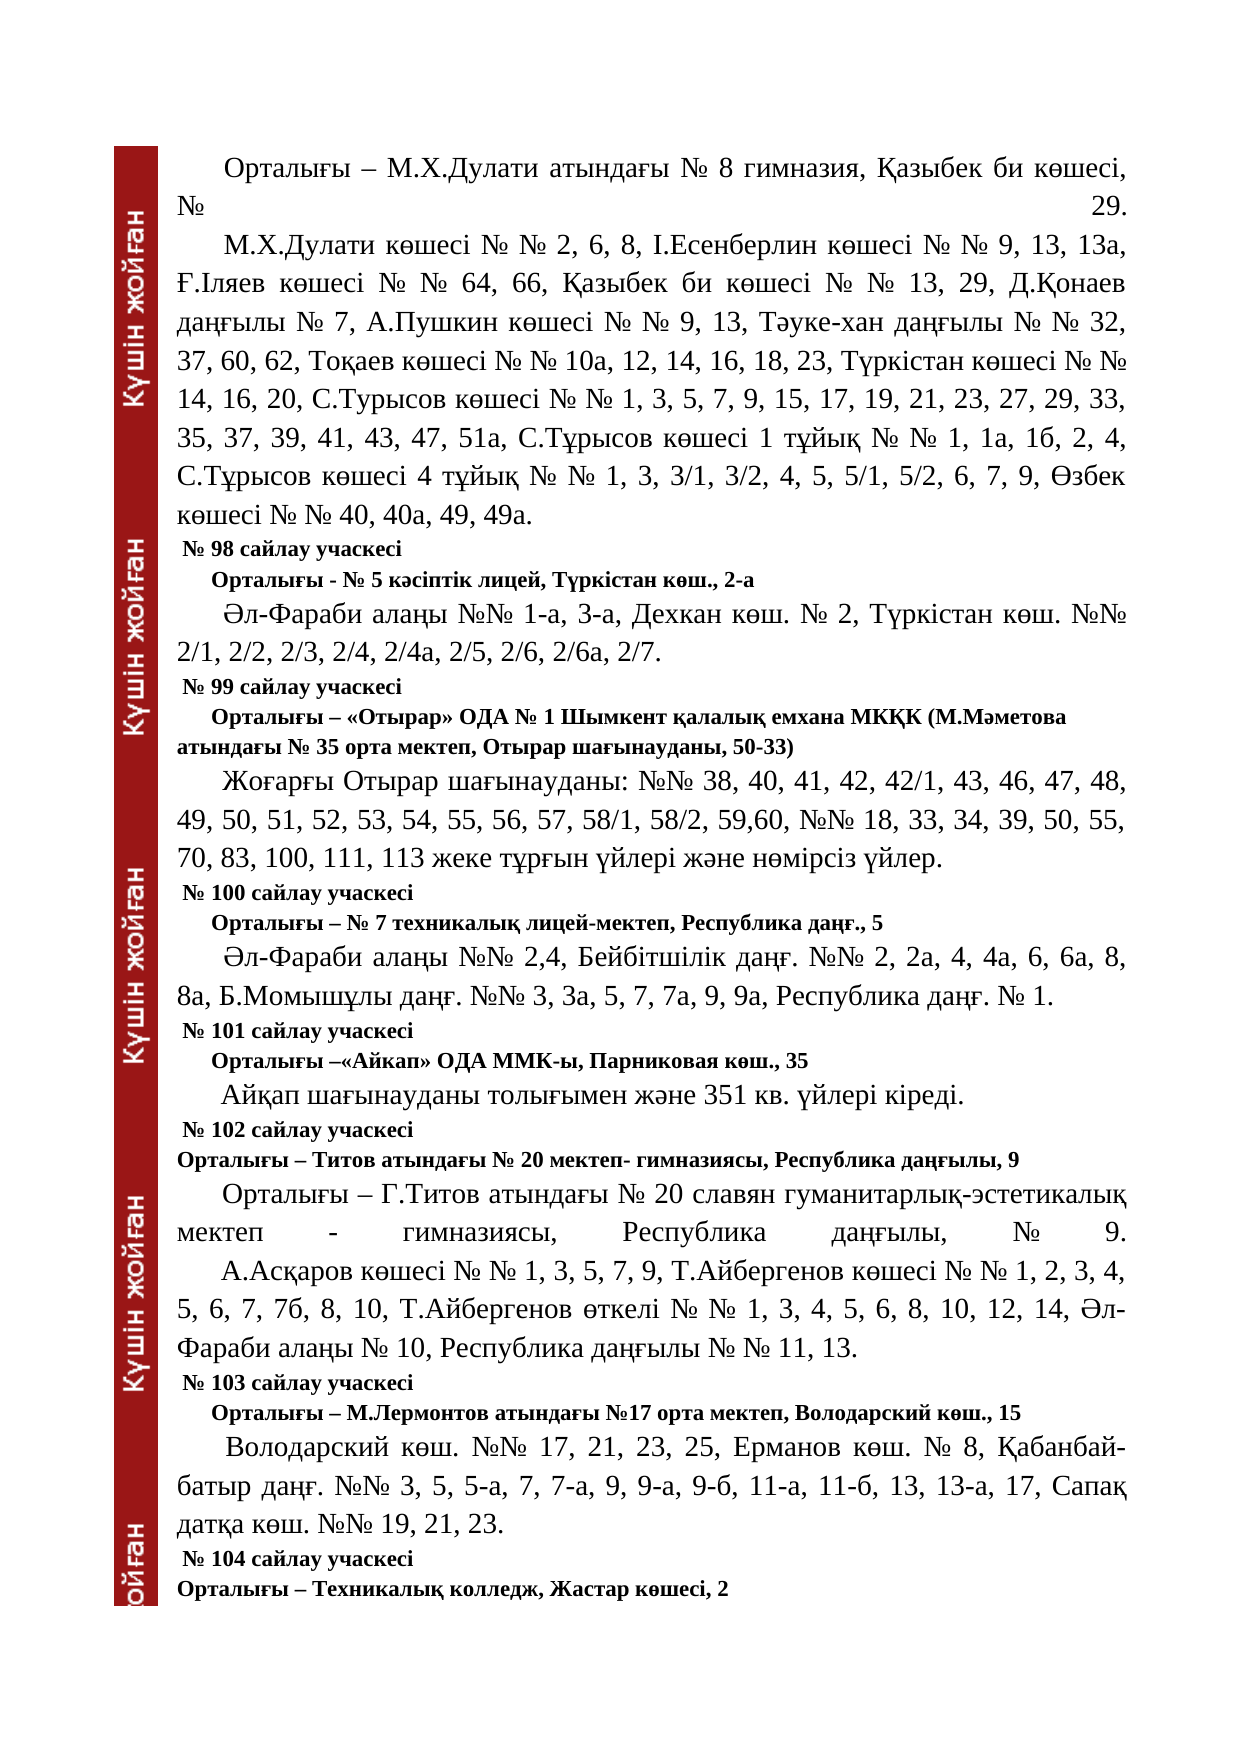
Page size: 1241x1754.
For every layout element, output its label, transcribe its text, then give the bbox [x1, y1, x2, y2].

text № 98 сайлау учаскесі Орталығы - № 5 кәсіптік лицей, Түркістан көш., 2-а [112, 535, 1128, 592]
picture [114, 1364, 158, 1369]
picture [114, 1012, 158, 1017]
text № 104 сайлау учаскесі Орталығы – Техникалық колледж, Жастар көшесі, 2 [112, 1545, 1128, 1601]
picture [114, 1111, 158, 1116]
text Айқап шағынауданы толығымен және 351 кв. үйлері кіреді. [112, 1077, 1128, 1111]
text Жоғарғы Отырар шағынауданы: №№ 38, 40, 41, 42, 42/1, 43, 46, 47, 48, 49, 50, 51, 52, 53, 54, 55, 56, 57, 58/1, 58/2, 59,60, №№ 18, 33, 34, 39, 50, 55, 70, 83, 100, 111, 113 жеке тұрғын үйлері және нөмірсіз үйлер. [112, 763, 1128, 874]
picture [114, 1425, 158, 1429]
picture [114, 1540, 158, 1545]
text Әл-Фараби алаңы №№ 1-а, 3-а, Дехкан көш. № 2, Түркістан көш. №№ 2/1, 2/2, 2/3, 2/4, 2/4а, 2/5, 2/6, 2/6а, 2/7. [112, 596, 1128, 668]
text № 103 сайлау учаскесі Орталығы – М.Лермонтов атындағы №17 орта мектеп, Володарский көш., 15 [112, 1369, 1128, 1425]
text № 100 сайлау учаскесі Орталығы – № 7 техникалық лицей-мектеп, Республика даңғ., 5 [112, 879, 1128, 936]
picture [114, 146, 158, 150]
picture [114, 1073, 158, 1077]
text № 99 сайлау учаскесі Орталығы – «Отырар» ОДА № 1 Шымкент қалалық емхана МКҚК (М.Мәметова атындағы № 35 орта мектеп, Отырар шағынауданы, 50-33) [112, 673, 1128, 760]
picture [114, 874, 158, 879]
text Володарский көш. №№ 17, 21, 23, 25, Ерманов көш. № 8, Қабанбай-батыр даңғ. №№ 3, 5, 5-а, 7, 7-а, 9, 9-а, 9-б, 11-а, 11-б, 13, 13-а, 17, Сапақ датқа көш. №№ 19, 21, 23. [112, 1429, 1128, 1540]
text Орталығы – Г.Титов атындағы № 20 славян гуманитарлық-эстетикалық мектеп - гимназиясы, Республика даңғылы, № 9. А.Асқаров көшесі № № 1, 3, 5, 7, 9, Т.Айбергенов көшесі № № 1, 2, 3, 4, 5, 6, 7, 7б, 8, 10, Т.Айбергенов өткелі № № 1, 3, 4, 5, 6, 8, 10, 12, 14, Әл-Фараби алаңы № 10, Республика даңғылы № № 11, 13. [112, 1176, 1128, 1364]
picture [114, 592, 158, 596]
picture [114, 668, 158, 673]
text № 102 сайлау учаскесі Орталығы – Титов атындағы № 20 мектеп- гимназиясы, Республика даңғылы, 9 [112, 1116, 1128, 1172]
text Орталығы – М.Х.Дулати атындағы № 8 гимназия, Қазыбек би көшесі, № 29. М.Х.Дулати көшесі № № 2, 6, 8, І.Есенберлин көшесі № № 9, 13, 13а, Ғ.Іляев көшесі № № 64, 66, Қазыбек би көшесі № № 13, 29, Д.Қонаев даңғылы № 7, А.Пушкин көшесі № № 9, 13, Тәуке-хан даңғылы № № 32, 37, 60, 62, Тоқаев көшесі № № 10а, 12, 14, 16, 18, 23, Түркістан көшесі № № 14, 16, 20, С.Турысов көшесі № № 1, 3, 5, 7, 9, 15, 17, 19, 21, 23, 27, 29, 33, 35, 37, 39, 41, 43, 47, 51а, С.Тұрысов көшесі 1 тұйық № № 1, 1а, 1б, 2, 4, С.Тұрысов көшесі 4 тұйық № № 1, 3, 3/1, 3/2, 4, 5, 5/1, 5/2, 6, 7, 9, Өзбек көшесі № № 40, 40а, 49, 49а. [112, 150, 1128, 530]
picture [114, 1172, 158, 1176]
picture [114, 1601, 158, 1606]
text Әл-Фараби алаңы №№ 2,4, Бейбітшілік даңғ. №№ 2, 2а, 4, 4а, 6, 6а, 8, 8а, Б.Момышұлы даңғ. №№ 3, 3а, 5, 7, 7а, 9, 9а, Республика даңғ. № 1. [112, 939, 1128, 1012]
picture [114, 530, 158, 535]
text № 101 сайлау учаскесі Орталығы –«Айкап» ОДА ММК-ы, Парниковая көш., 35 [112, 1017, 1128, 1073]
